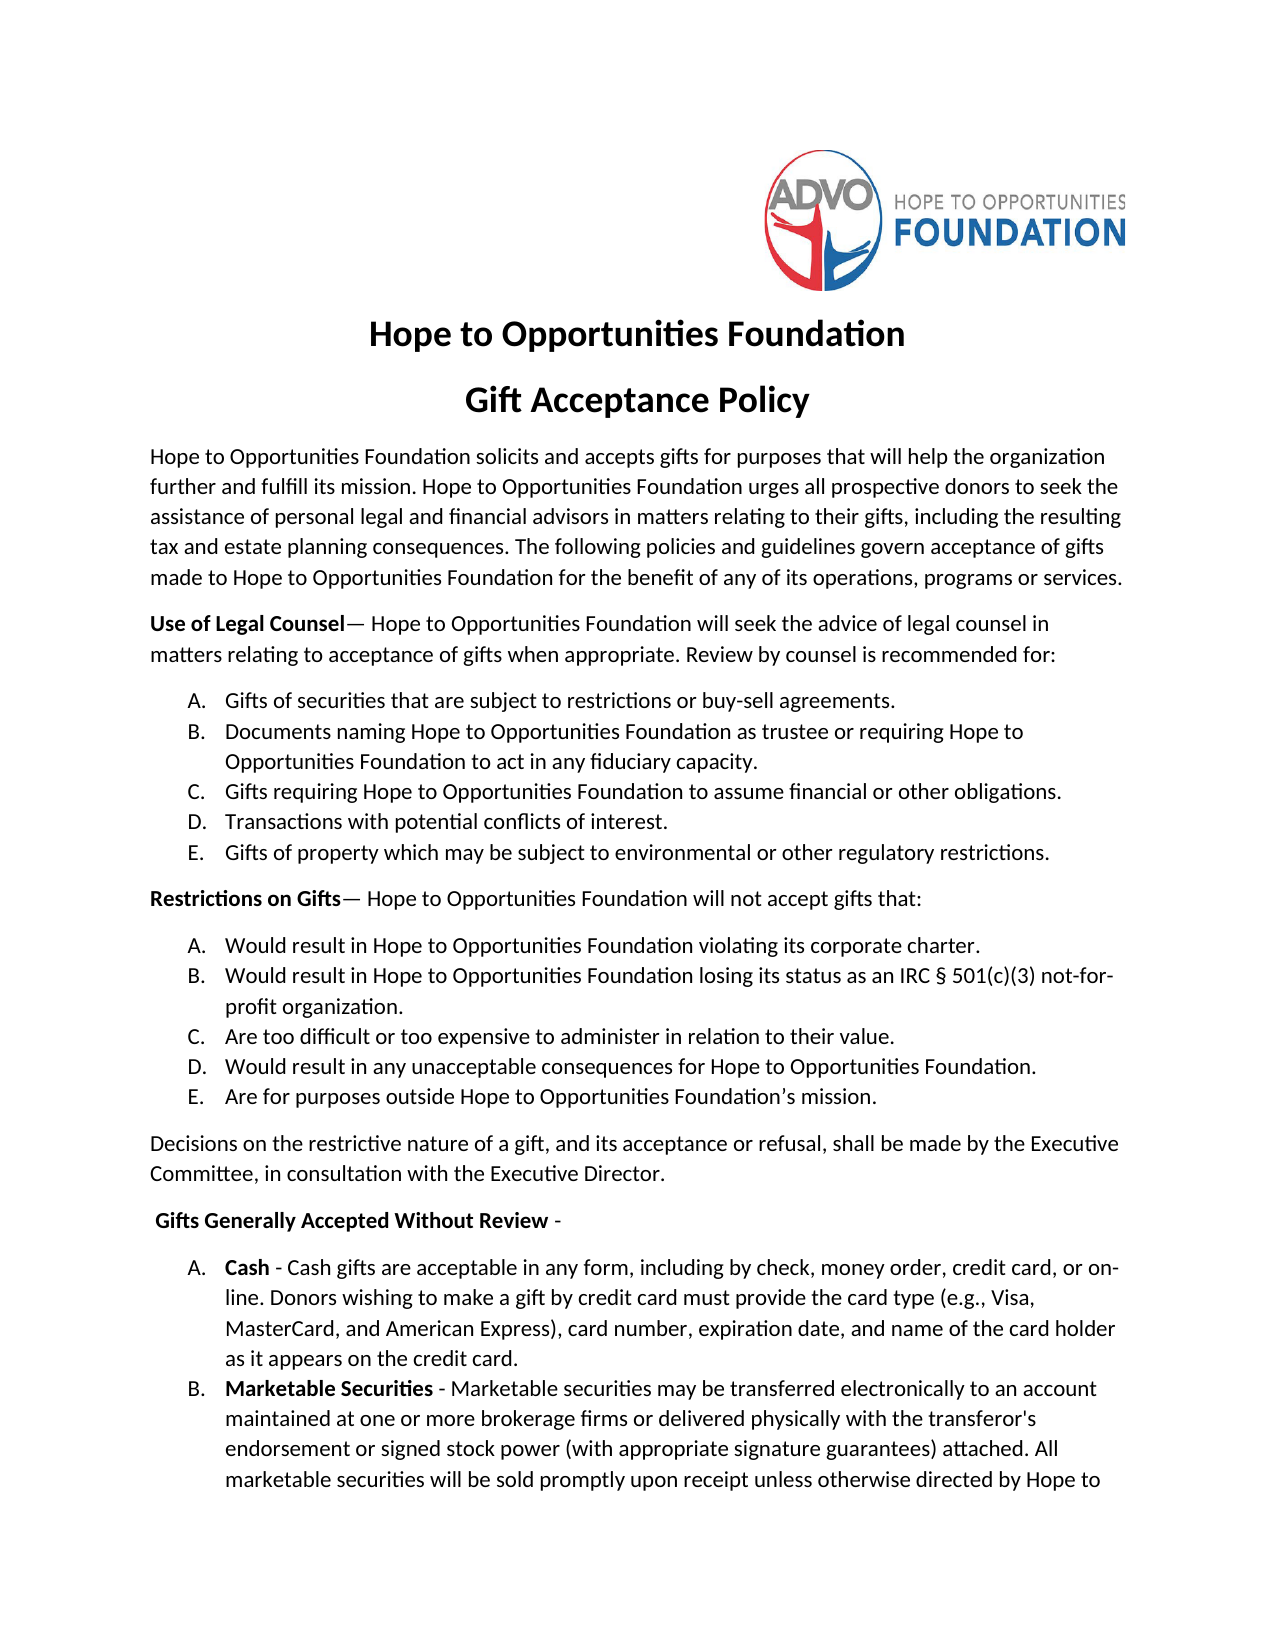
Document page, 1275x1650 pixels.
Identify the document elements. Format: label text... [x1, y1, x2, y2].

list Gifts of securities that are subject to restrictions or buy-sell agreements. [187, 687, 1125, 714]
list Would result in any unacceptable consequences for Hope to Opportunities Foundation. [187, 1052, 1125, 1080]
text Hope to Opportunities Foundation [150, 309, 1125, 355]
list Are too difficult or too expensive to administer in relation to their value. [187, 1022, 1125, 1050]
text Use of Legal Counsel— Hope to Opportunities Foundation will seek the advice of legal counsel in matters relating to acceptance of gifts when appropriate. Review by counsel is recommended for: [150, 609, 1125, 668]
list Are for purposes outside Hope to Opportunities Foundation’s mission. [187, 1082, 1125, 1110]
list Documents naming Hope to Opportunities Foundation as trustee or requiring Hope to Opportunities Foundation to act in any fiduciary capacity. [187, 717, 1125, 775]
list Would result in Hope to Opportunities Foundation losing its status as an IRC § 501(c)(3) not-for-profit organization. [187, 962, 1125, 1020]
text Gift Acceptance Policy [150, 376, 1125, 421]
list Gifts of property which may be subject to environmental or other regulatory restrictions. [187, 838, 1125, 866]
picture [764, 150, 1125, 291]
list Transactions with potential conflicts of interest. [187, 807, 1125, 835]
text Gifts Generally Accepted Without Review - [150, 1206, 1125, 1234]
list Gifts requiring Hope to Opportunities Foundation to assume financial or other obligations. [187, 777, 1125, 805]
list Would result in Hope to Opportunities Foundation violating its corporate charter. [187, 931, 1125, 959]
text Hope to Opportunities Foundation solicits and accepts gifts for purposes that will help the organization further and fulfill its mission. Hope to Opportunities Foundation urges all prospective donors to seek the assistance of personal legal and financial advisors in matters relating to their gifts, including the resulting tax and estate planning consequences. The following policies and guidelines govern acceptance of gifts made to Hope to Opportunities Foundation for the benefit of any of its operations, programs or services. [150, 442, 1125, 591]
text Restrictions on Gifts— Hope to Opportunities Foundation will not accept gifts that: [150, 884, 1125, 912]
list Cash - Cash gifts are acceptable in any form, including by check, money order, credit card, or on-line. Donors wishing to make a gift by credit card must provide the card type (e.g., Visa, MasterCard, and American Express), card number, expiration date, and name of the card holder as it appears on the credit card. [187, 1253, 1125, 1372]
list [187, 1374, 1125, 1493]
text Decisions on the restrictive nature of a gift, and its acceptance or refusal, shall be made by the Executive Committee, in consultation with the Executive Director. [150, 1129, 1125, 1187]
